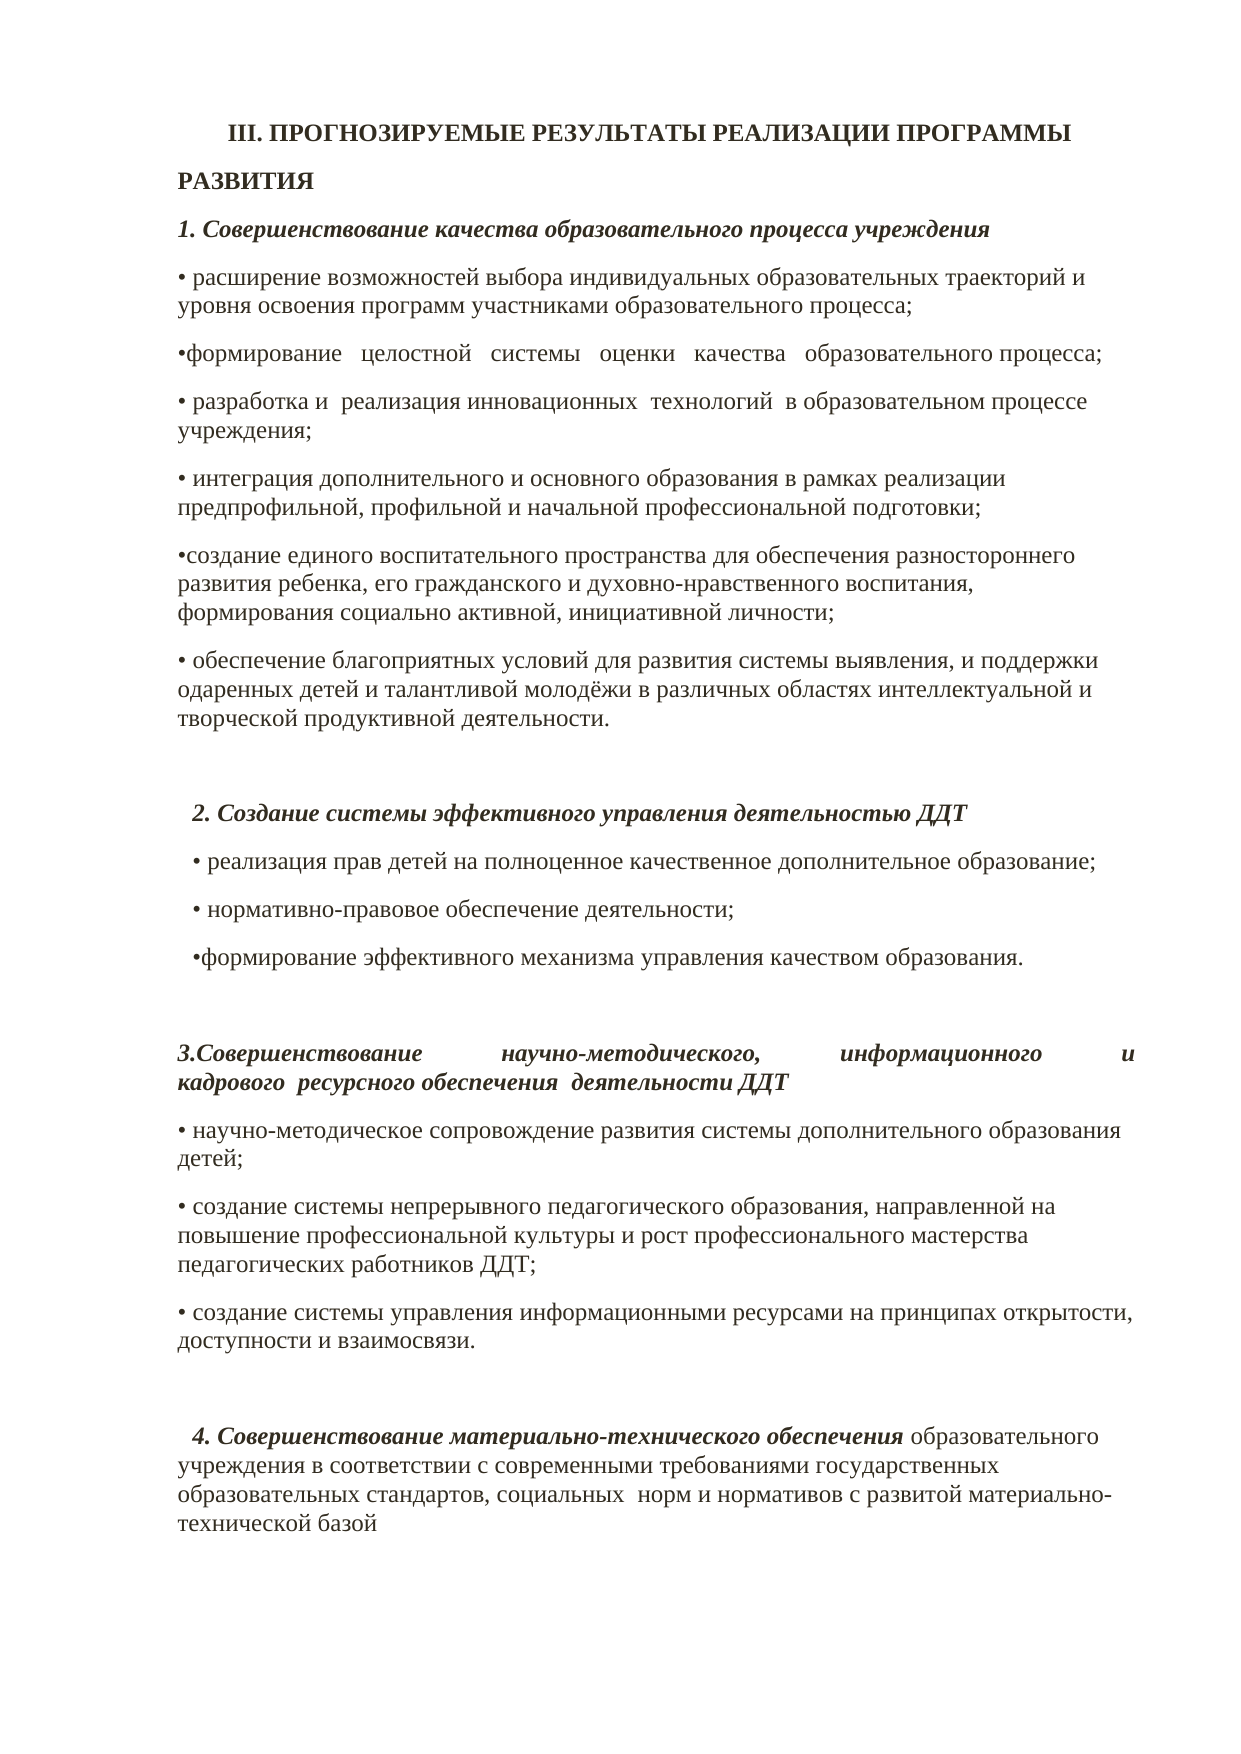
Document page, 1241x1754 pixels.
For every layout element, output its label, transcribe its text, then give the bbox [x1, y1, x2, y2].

text •создание единого воспитательного пространства для обеспечения разностороннего развития ребенка, его гражданского и духовно-нравственного воспитания, формирования социально активной, инициативной личности; [177, 540, 1136, 626]
text • расширение возможностей выбора индивидуальных образовательных траекторий и уровня освоения программ участниками образовательного процесса; [177, 262, 1136, 319]
text • реализация прав детей на полноценное качественное дополнительное образование; [177, 846, 1136, 875]
text 2. Создание системы эффективного управления деятельностью ДДТ [177, 798, 1136, 827]
text • разработка и реализация инновационных технологий в образовательном процессе учреждения; [177, 386, 1136, 444]
text • создание системы непрерывного педагогического образования, направленной на повышение профессиональной культуры и рост профессионального мастерства педагогических работников ДДТ; [177, 1191, 1136, 1278]
text 4. Совершенствование материально-технического обеспечения образовательного учреждения в соответствии с современными требованиями государственных образовательных стандартов, социальных норм и нормативов с развитой материально-технической базой [177, 1421, 1136, 1536]
text • обеспечение благоприятных условий для развития системы выявления, и поддержки одаренных детей и талантливой молодёжи в различных областях интеллектуальной и творческой продуктивной деятельности. [177, 645, 1136, 731]
text •формирование эффективного механизма управления качеством образования. [177, 942, 1136, 971]
text • создание системы управления информационными ресурсами на принципах открытости, доступности и взаимосвязи. [177, 1297, 1136, 1354]
text РАЗВИТИЯ [177, 166, 1136, 195]
text III. ПРОГНОЗИРУЕМЫЕ РЕЗУЛЬТАТЫ РЕАЛИЗАЦИИ ПРОГРАММЫ [177, 118, 1136, 147]
text • научно-методическое сопровождение развития системы дополнительного образования детей; [177, 1115, 1136, 1172]
text • интеграция дополнительного и основного образования в рамках реализации предпрофильной, профильной и начальной профессиональной подготовки; [177, 463, 1136, 521]
text 3.Совершенствование научно-методического, информационного и кадрового ресурсного обеспечения деятельности ДДТ [177, 1038, 1136, 1096]
text •формирование целостной системы оценки качества образовательного процесса; [177, 338, 1136, 367]
text • нормативно-правовое обеспечение деятельности; [177, 894, 1136, 923]
text 1. Совершенствование качества образовательного процесса учреждения [177, 214, 1136, 243]
